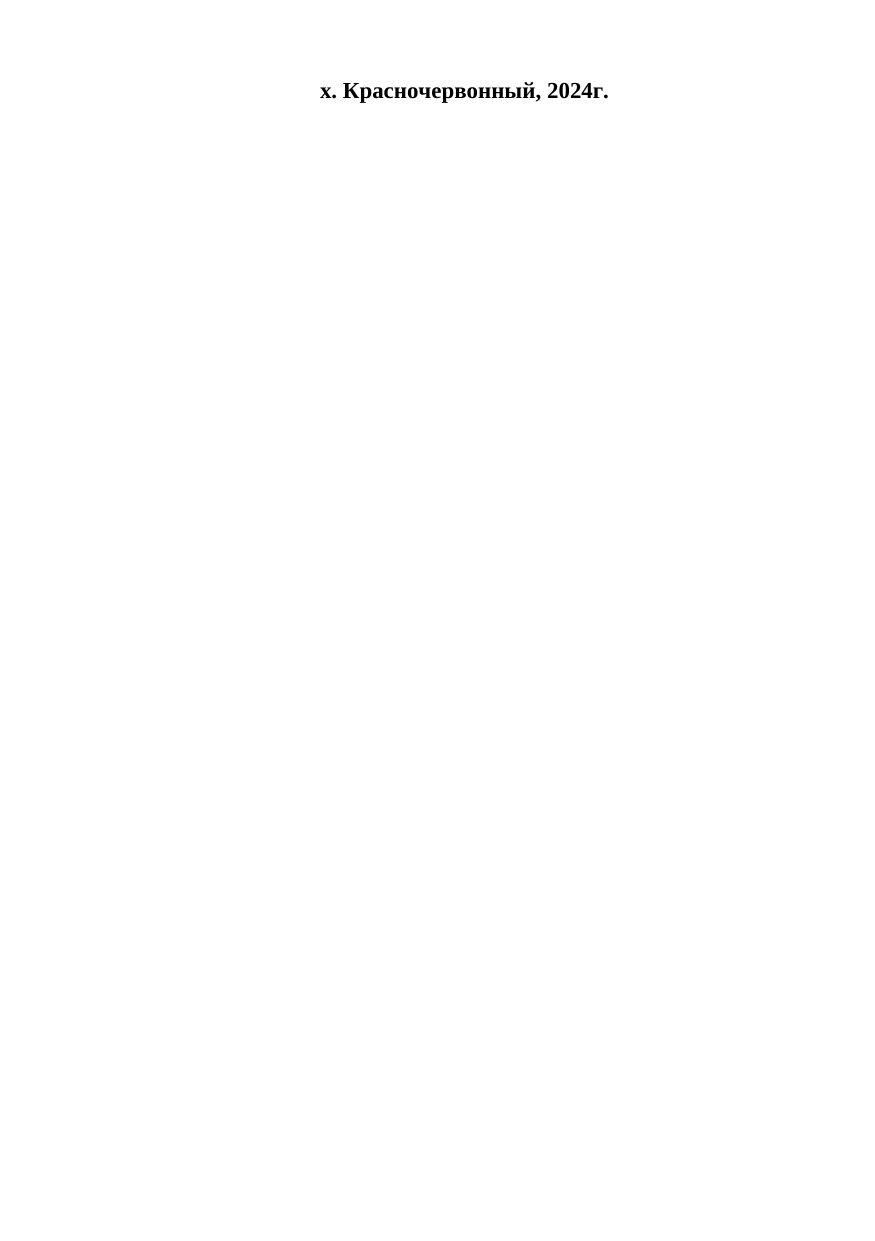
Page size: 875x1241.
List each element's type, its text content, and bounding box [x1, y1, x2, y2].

text х. Красночервонный, 2024г. [162, 80, 767, 103]
